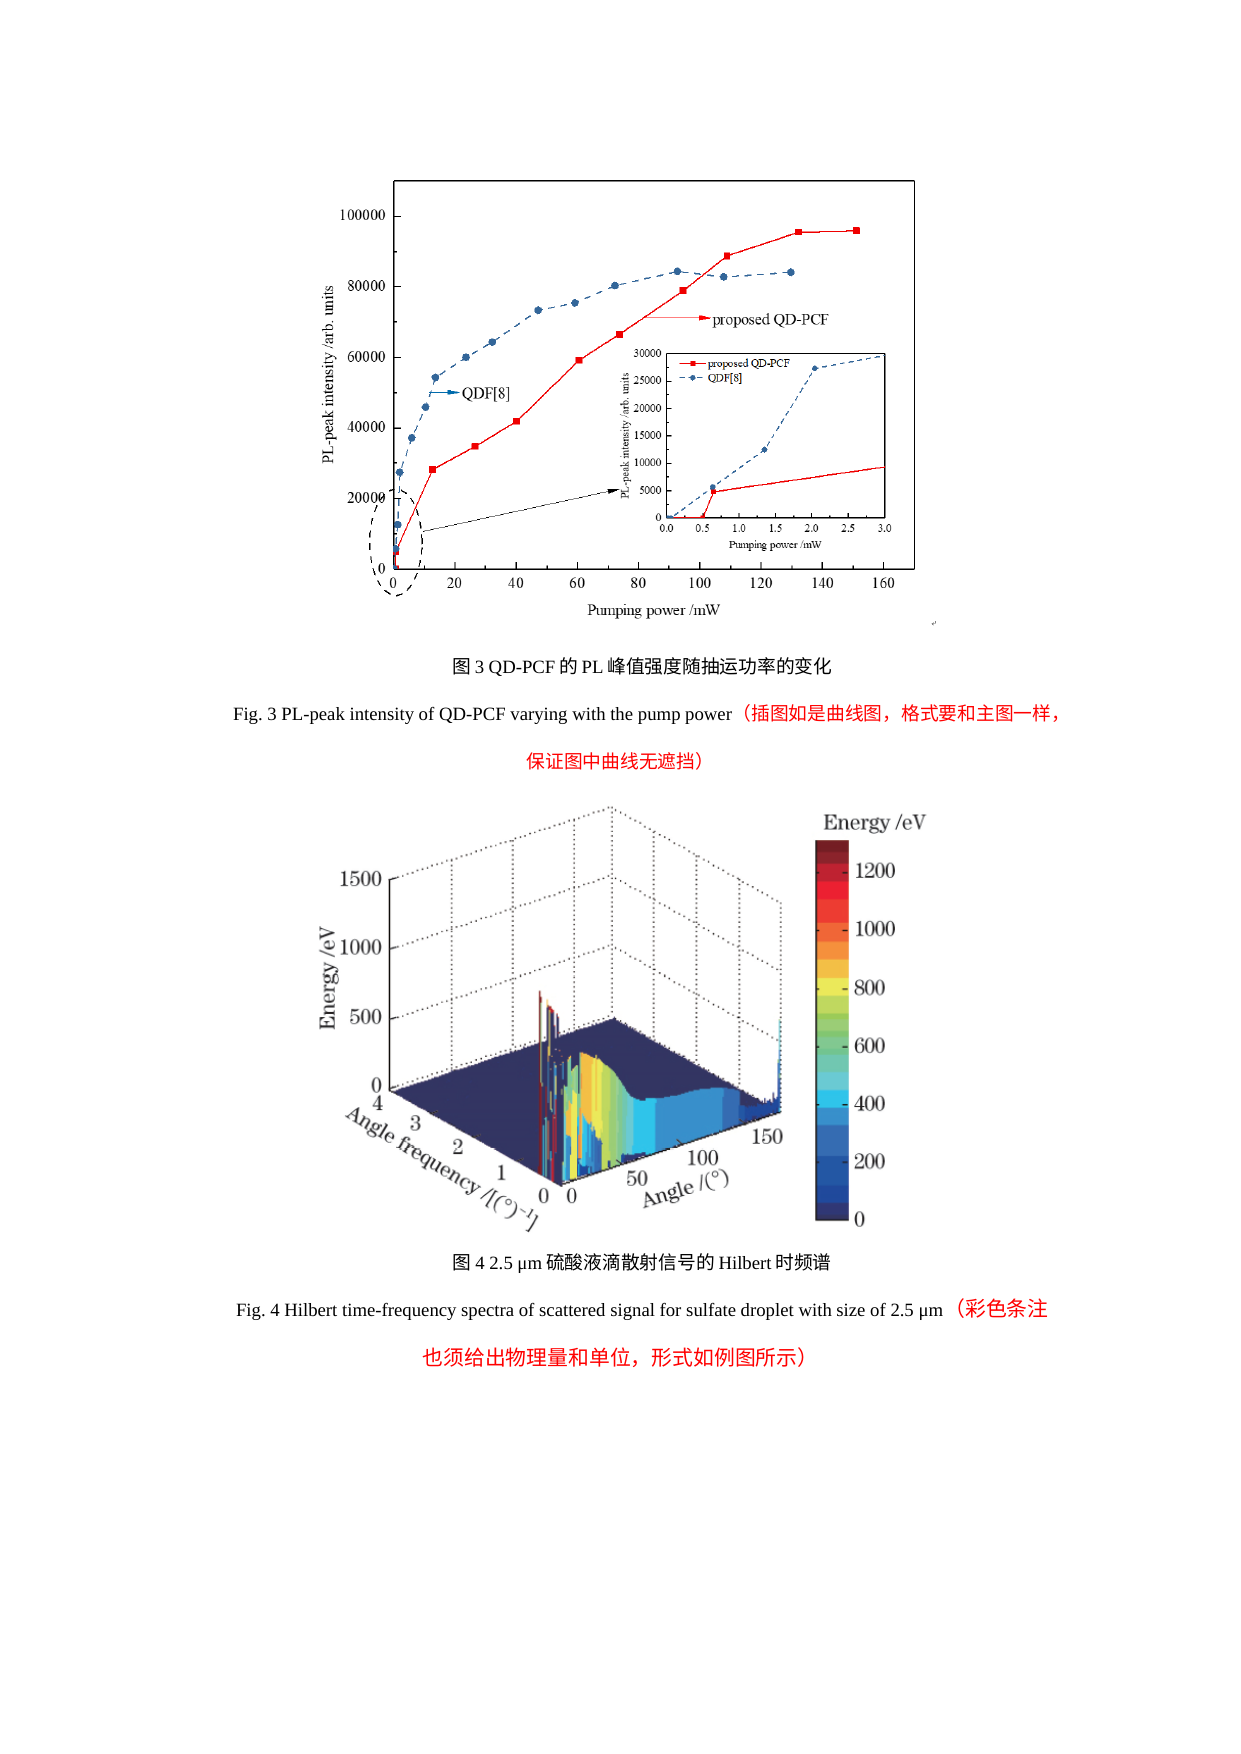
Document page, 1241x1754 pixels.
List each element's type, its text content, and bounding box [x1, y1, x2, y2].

picture [283, 162, 957, 627]
text 图4 2.5 μm硫酸液滴散射信号的Hilbert时频谱 [187, 1245, 1053, 1278]
text Fig. 4 Hilbert time-frequency spectra of scattered signal for sulfate droplet with size of 2.5 μm（彩色条注也须给出物理量和单位，形式如例图所示） [187, 1291, 1053, 1373]
text 图3 QD-PCF的PL峰值强度随抽运功率的变化 [187, 649, 1053, 682]
text Fig. 3 PL-peak intensity of QD-PCF varying with the pump power（插图如是曲线图，格式要和主图一样，保证图中曲线无遮挡） [187, 696, 1053, 777]
picture [295, 790, 945, 1239]
